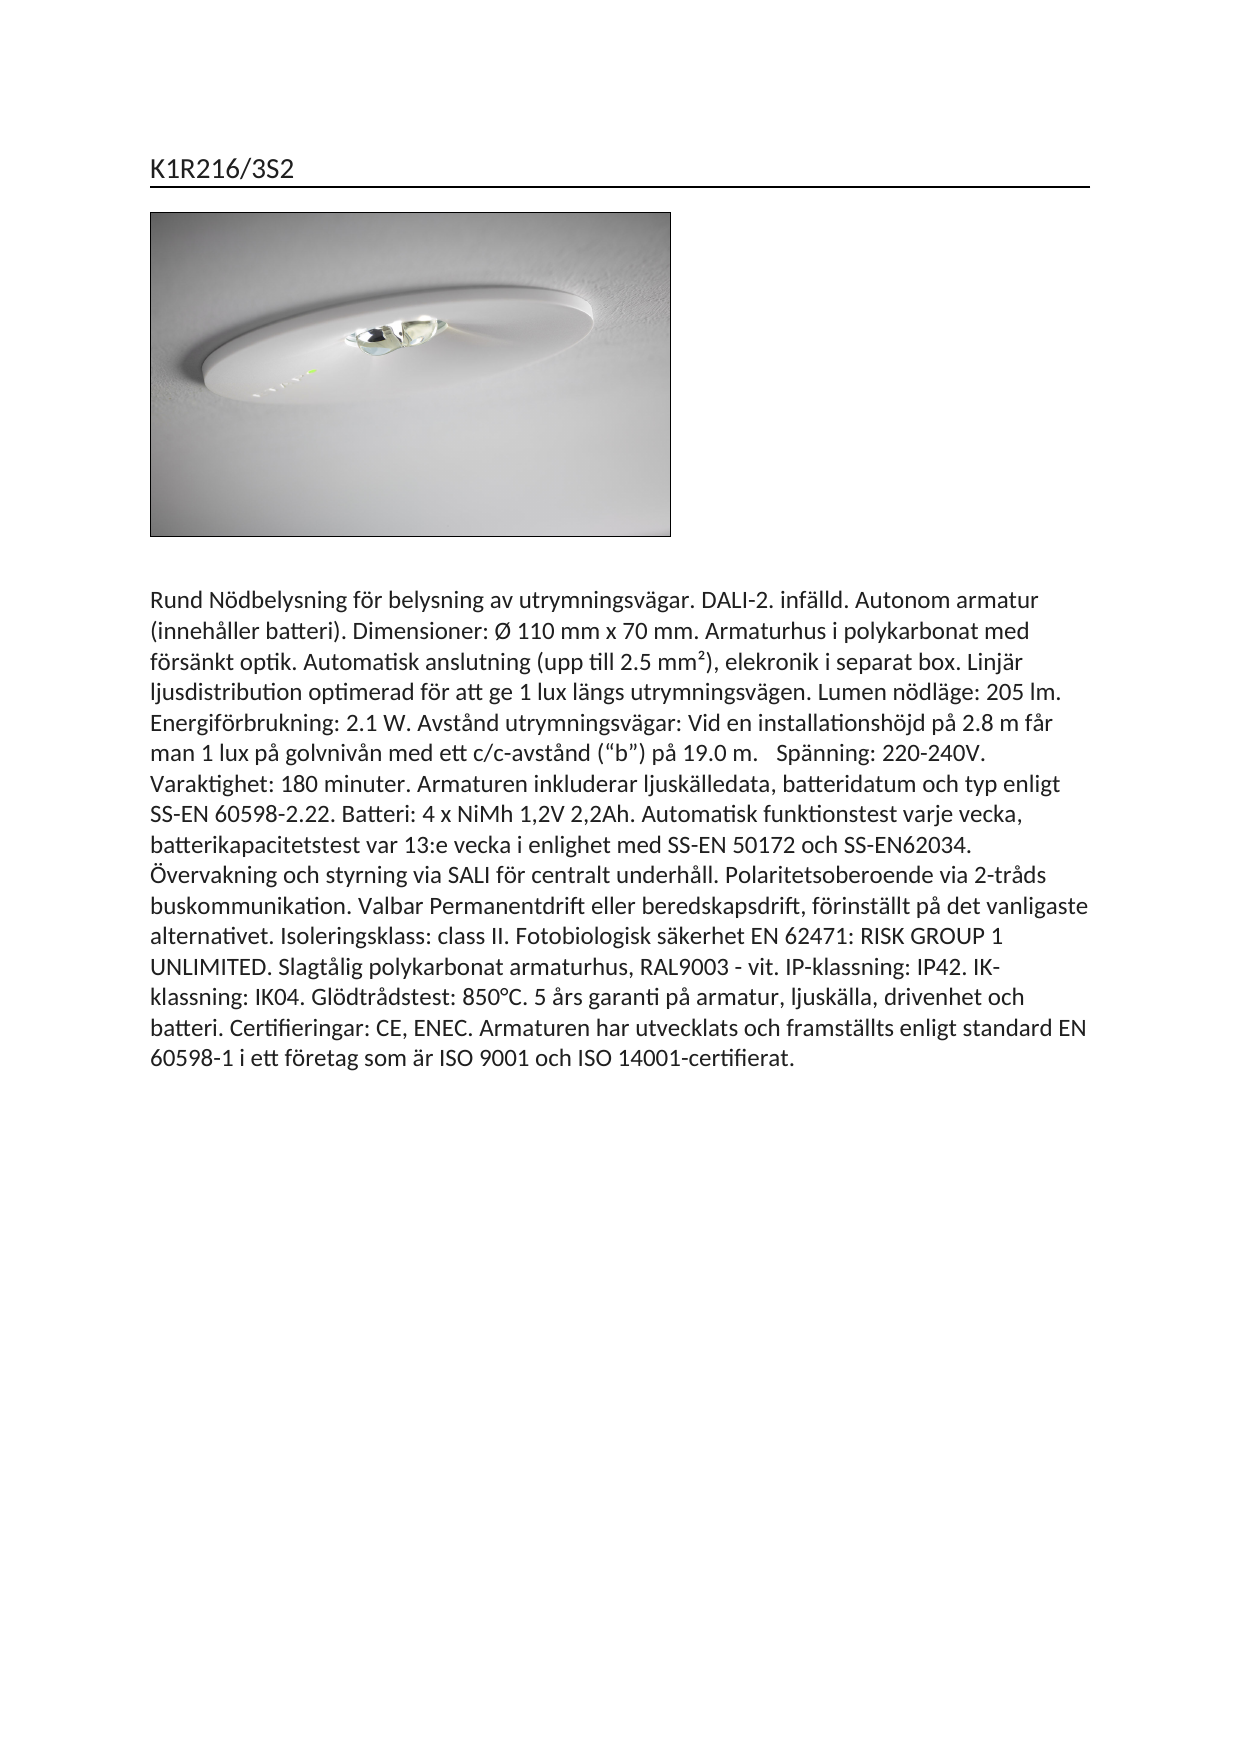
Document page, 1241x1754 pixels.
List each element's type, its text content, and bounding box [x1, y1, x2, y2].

text Rund Nödbelysning för belysning av utrymningsvägar. DALI-2. infälld. Autonom armatur (innehåller batteri). Dimensioner: Ø 110 mm x 70 mm. Armaturhus i polykarbonat med försänkt optik. Automatisk anslutning (upp till 2.5 mm²), elekronik i separat box. Linjär ljusdistribution optimerad för att ge 1 lux längs utrymningsvägen. Lumen nödläge: 205 lm. Energiförbrukning: 2.1 W. Avstånd utrymningsvägar: Vid en installationshöjd på 2.8 m får man 1 lux på golvnivån med ett c/c-avstånd (“b”) på 19.0 m. Spänning: 220-240V. Varaktighet: 180 minuter. Armaturen inkluderar ljuskälledata, batteridatum och typ enligt SS-EN 60598-2.22. Batteri: 4 x NiMh 1,2V 2,2Ah. Automatisk funktionstest varje vecka, batterikapacitetstest var 13:e vecka i enlighet med SS-EN 50172 och SS-EN62034. Övervakning och styrning via SALI för centralt underhåll. Polaritetsoberoende via 2-tråds buskommunikation. Valbar Permanentdrift eller beredskapsdrift, förinställt på det vanligaste alternativet. Isoleringsklass: class II. Fotobiologisk säkerhet EN 62471: RISK GROUP 1 UNLIMITED. Slagtålig polykarbonat armaturhus, RAL9003 - vit. IP-klassning: IP42. IK-klassning: IK04. Glödtrådstest: 850°C. 5 års garanti på armatur, ljuskälla, drivenhet och batteri. Certifieringar: CE, ENEC. Armaturen har utvecklats och framställts enligt standard EN 60598-1 i ett företag som är ISO 9001 och ISO 14001-certifierat. [150, 585, 1090, 1073]
text K1R216/3S2 [150, 150, 1090, 186]
picture [151, 213, 670, 536]
